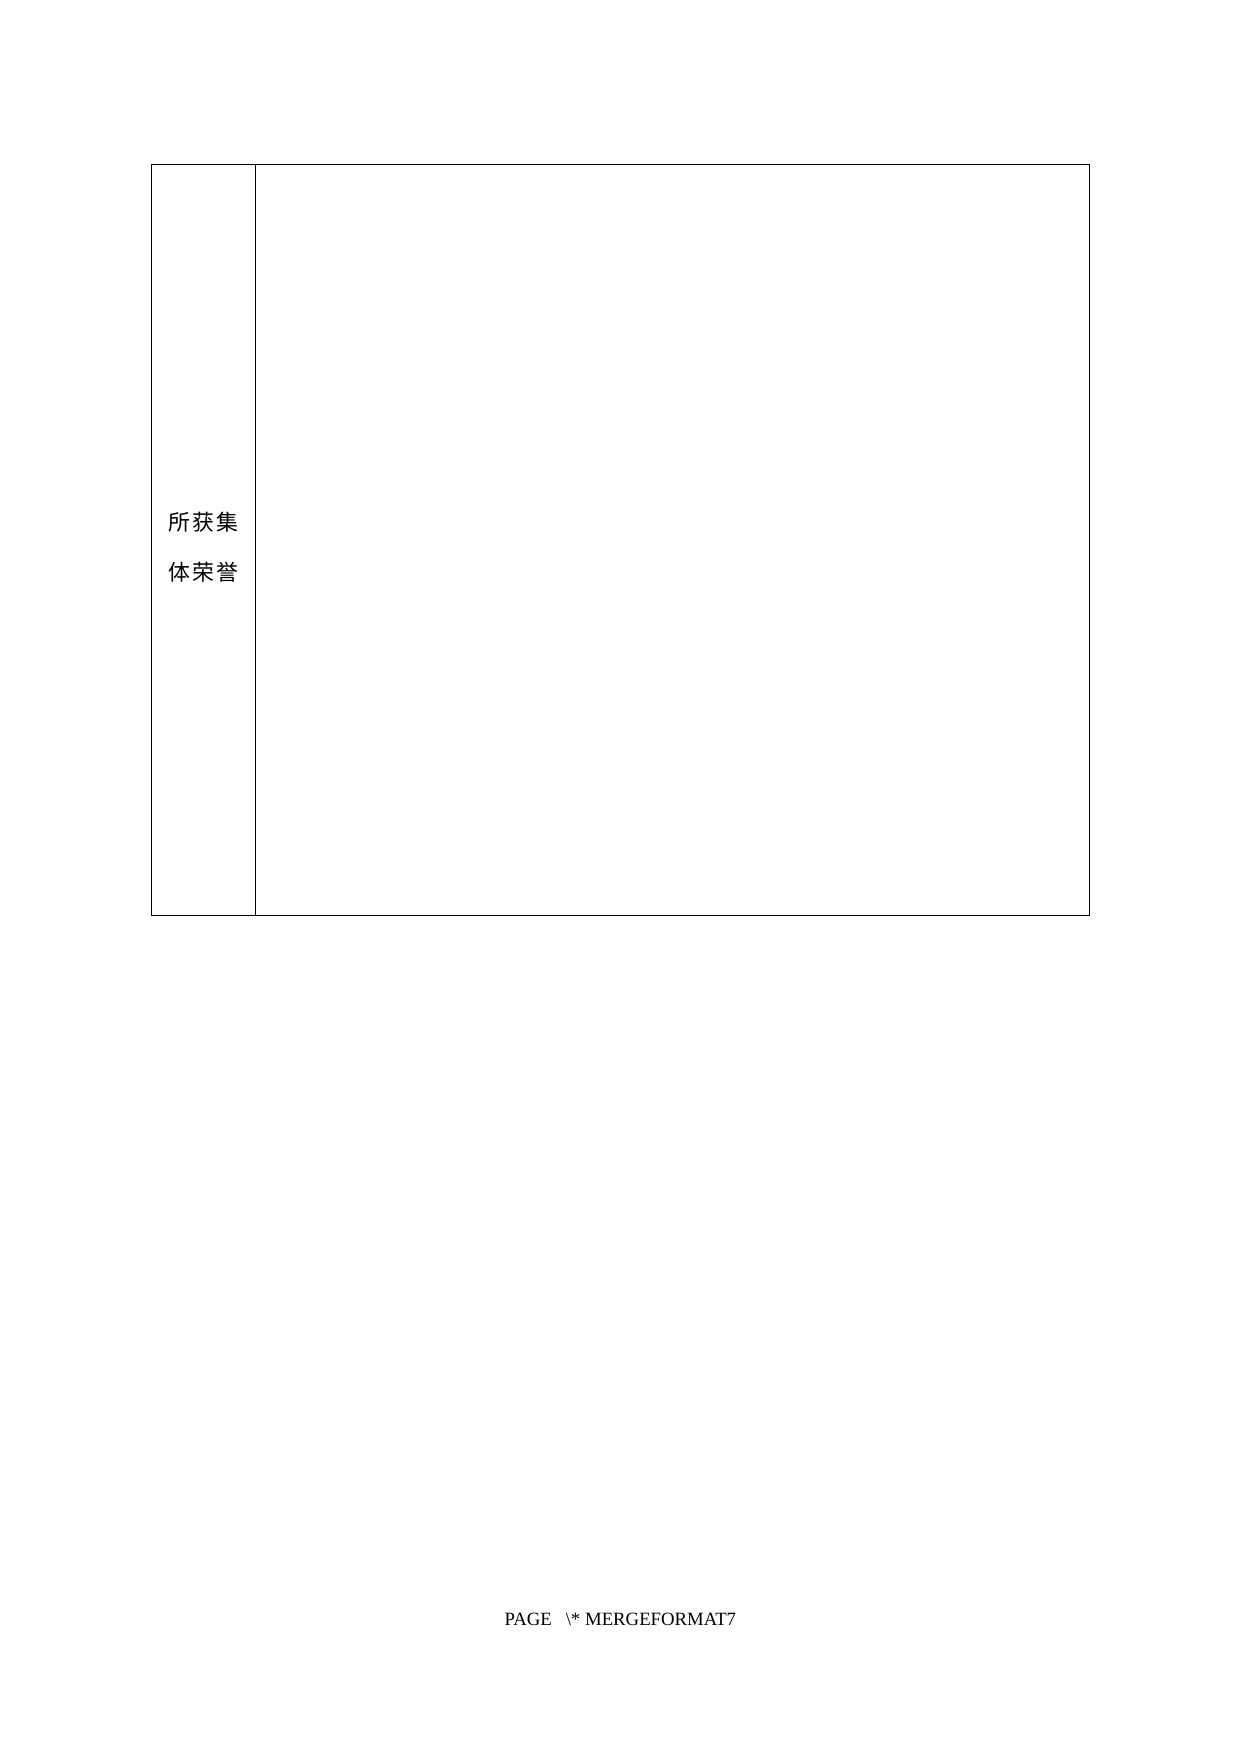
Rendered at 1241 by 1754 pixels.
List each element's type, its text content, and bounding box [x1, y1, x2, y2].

table_cell 所获集体荣誉 [152, 165, 255, 915]
table_cell [256, 165, 1089, 915]
